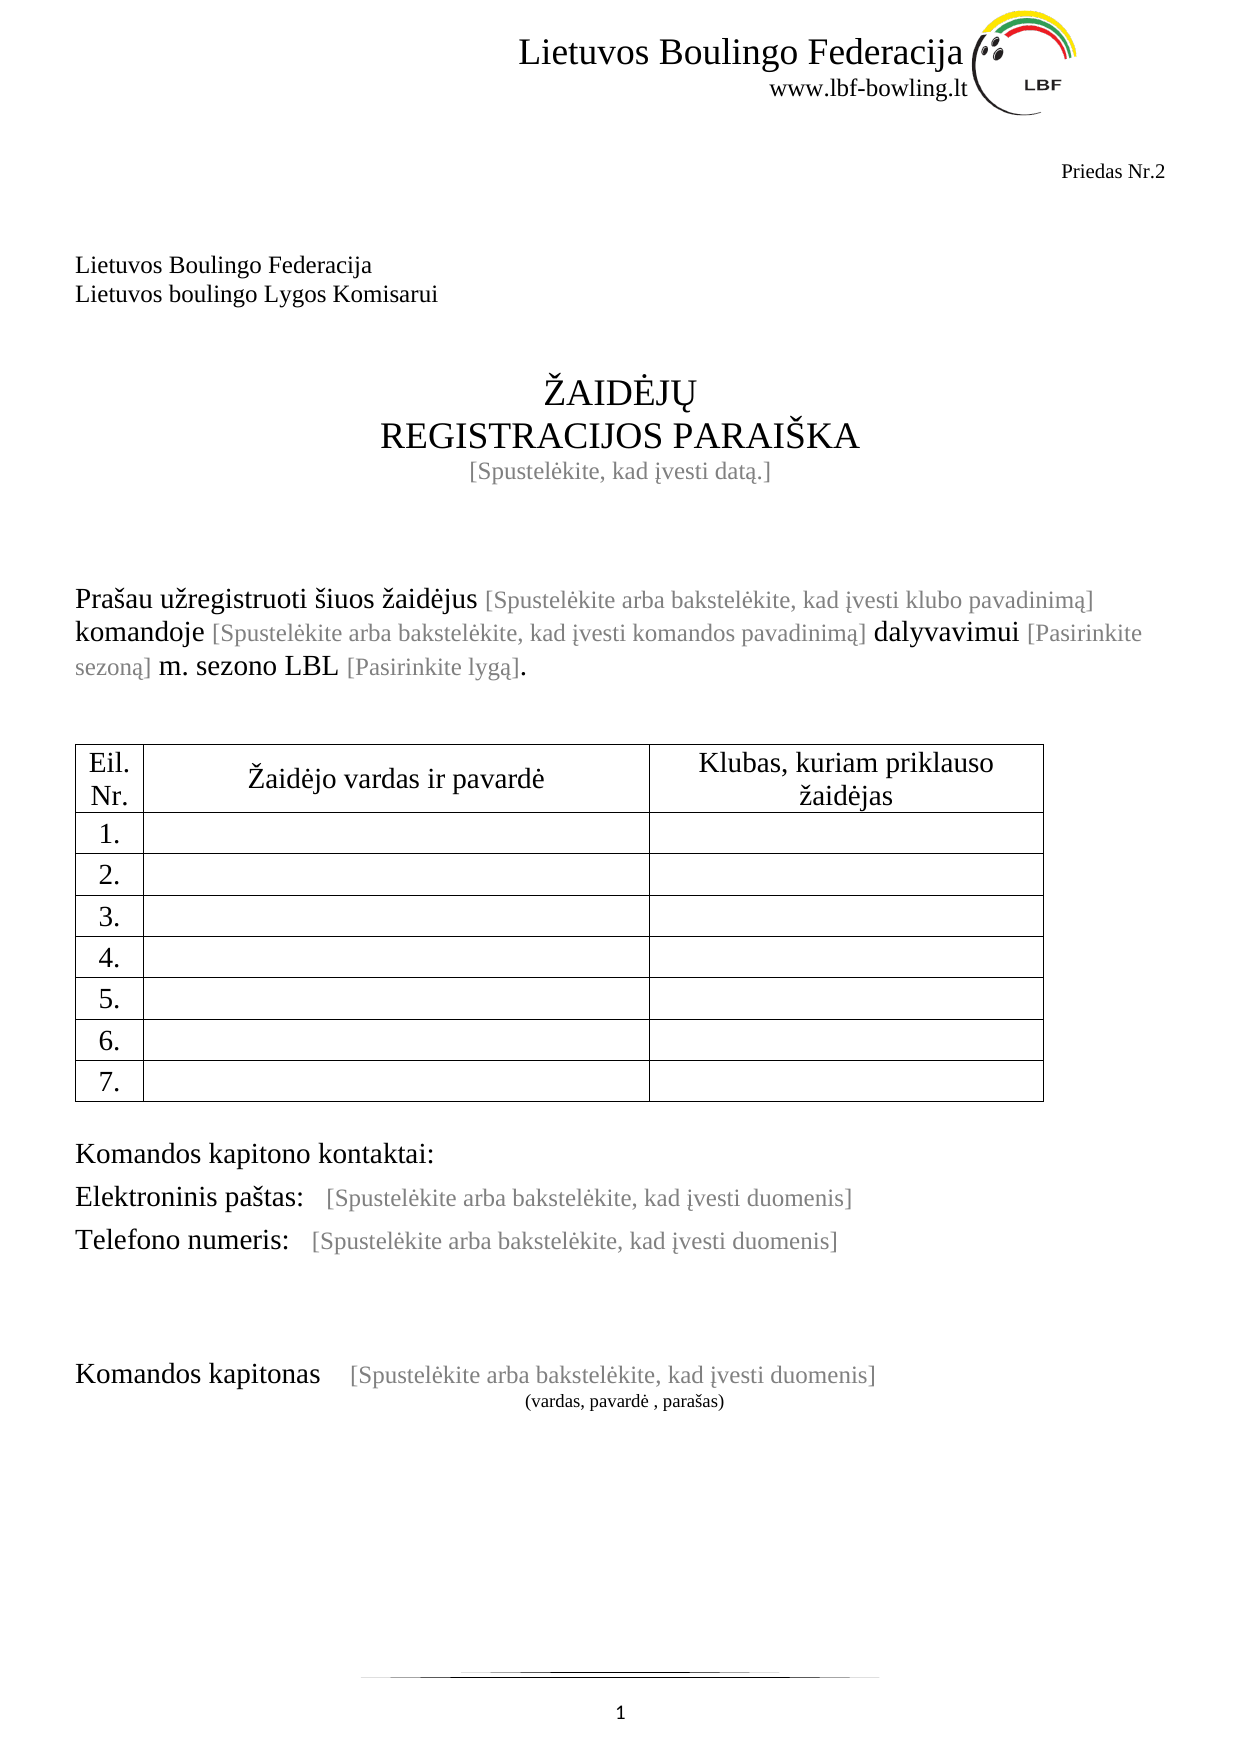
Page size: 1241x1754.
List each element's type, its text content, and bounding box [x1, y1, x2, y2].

table_header Eil. Nr. [76, 745, 143, 812]
table_cell [144, 978, 649, 1018]
table_cell [650, 854, 1043, 894]
table_cell [650, 937, 1043, 977]
text Priedas Nr.2 [75, 159, 1165, 183]
table_header Klubas, kuriam priklauso žaidėjas [650, 745, 1043, 812]
table_cell [144, 854, 649, 894]
table_cell 4. [76, 937, 143, 977]
text Elektroninis paštas: [75, 1179, 1165, 1212]
text Komandos kapitono kontaktai: [75, 1136, 1165, 1169]
table_cell [650, 1061, 1043, 1101]
table_cell 3. [76, 896, 143, 936]
table_cell [650, 978, 1043, 1018]
table_cell [144, 1061, 649, 1101]
table_cell [144, 896, 649, 936]
table_cell [144, 813, 649, 853]
text REGISTRACIJOS PARAIŠKA [75, 413, 1165, 456]
table_cell [650, 813, 1043, 853]
table_cell 2. [76, 854, 143, 894]
table_cell [650, 896, 1043, 936]
text Prašau užregistruoti šiuos žaidėjus komandoje dalyvavimui m. sezono LBL . [75, 581, 1165, 681]
table_cell 5. [76, 978, 143, 1018]
text Lietuvos boulingo Lygos Komisarui [75, 279, 1165, 308]
table_cell [650, 1020, 1043, 1060]
table_header Žaidėjo vardas ir pavardė [144, 745, 649, 812]
text (vardas, pavardė , parašas) [75, 1390, 1165, 1411]
picture [971, 9, 1078, 117]
table_cell 7. [76, 1061, 143, 1101]
table_cell 1. [76, 813, 143, 853]
text Telefono numeris: [75, 1222, 1165, 1256]
text Lietuvos Boulingo Federacija [75, 250, 1165, 279]
text ŽAIDĖJŲ [75, 370, 1165, 413]
table_cell 6. [76, 1020, 143, 1060]
text Komandos kapitonas [75, 1356, 1165, 1390]
table_cell [144, 1020, 649, 1060]
table_cell [144, 937, 649, 977]
